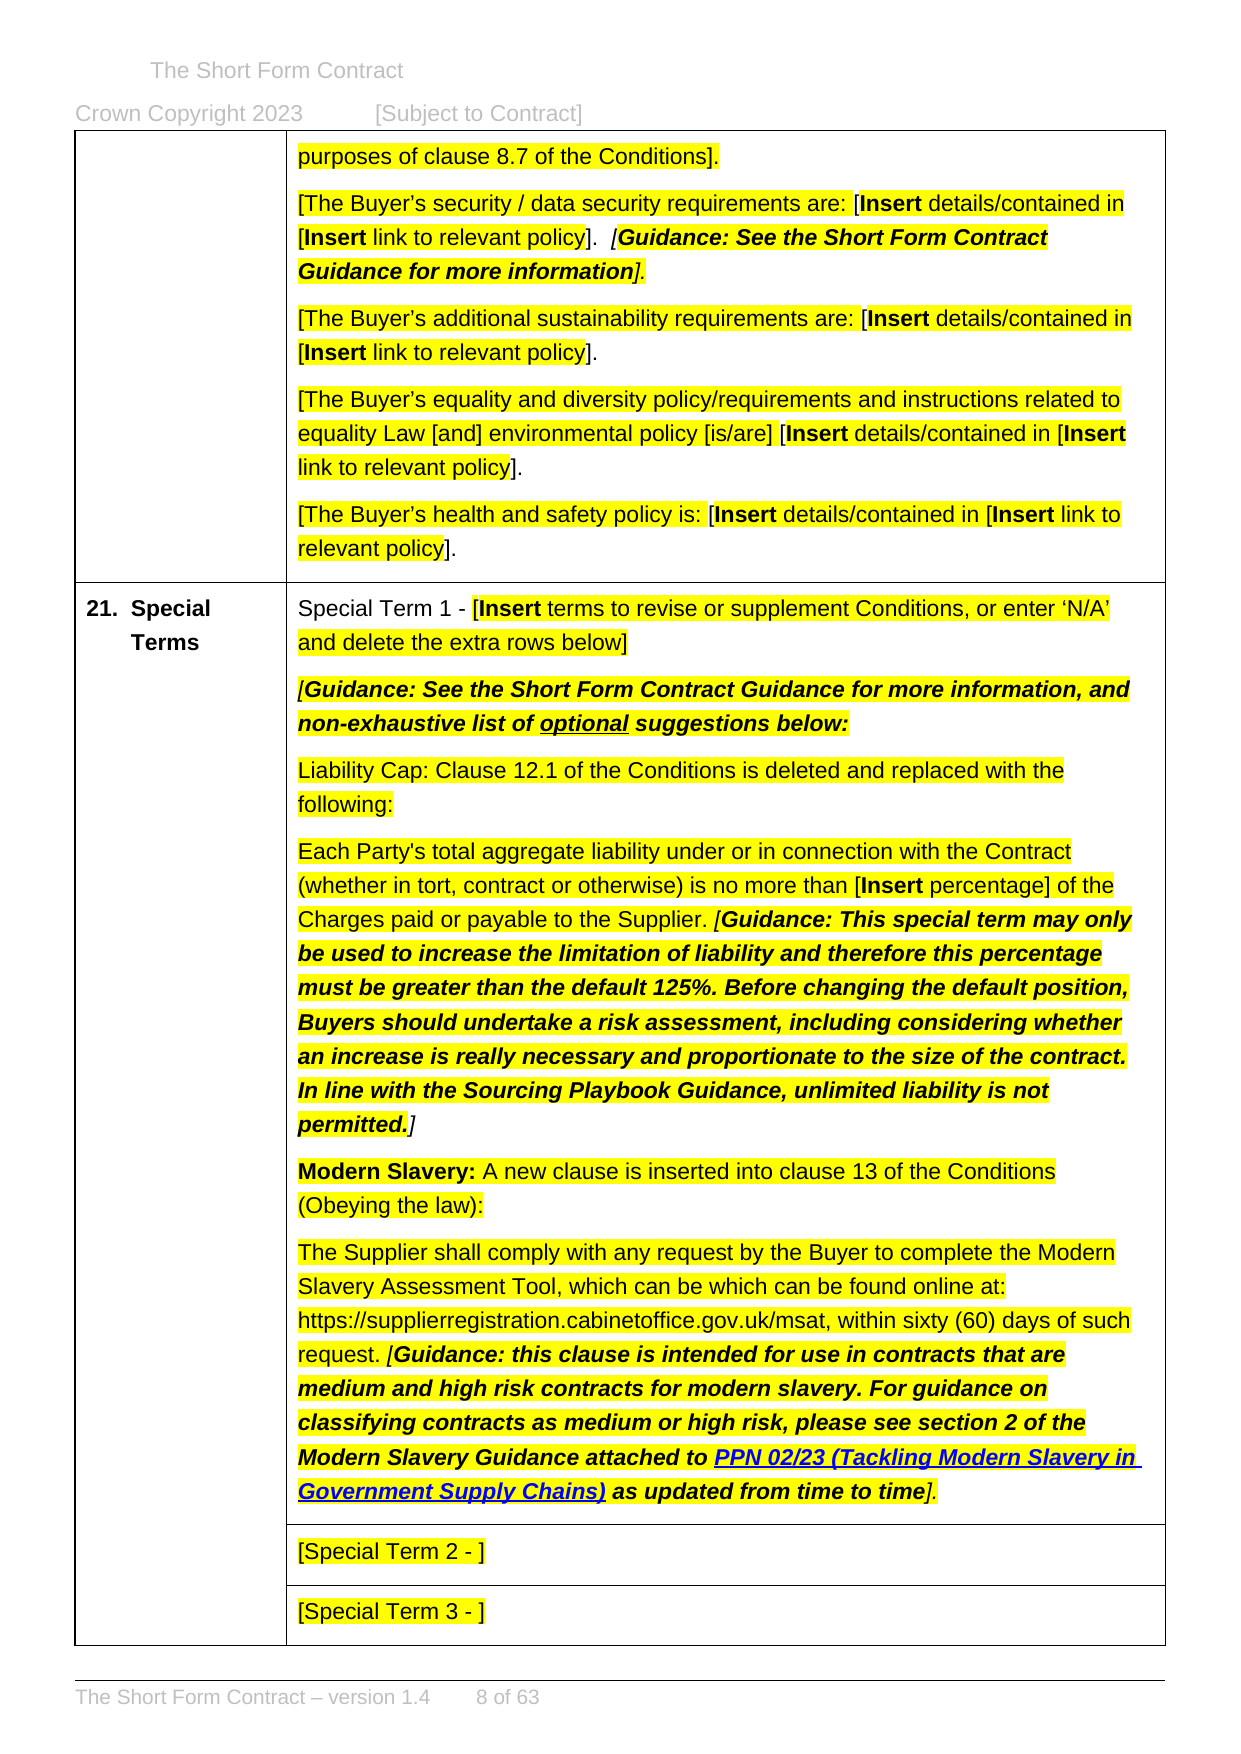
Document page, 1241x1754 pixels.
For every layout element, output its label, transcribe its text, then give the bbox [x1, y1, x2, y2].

table_cell [Special Term 2 - ] [287, 1525, 1165, 1584]
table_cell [76, 131, 286, 582]
table_cell Special Terms [76, 583, 286, 1645]
table_cell Special Term 1 - [Insert terms to revise or supplement Conditions, or enter ‘N/A’ and delete the extra rows below] [Guidance: See the Short Form Contract Guidance for more information, and non-exhaustive list of optional suggestions below: Liability Cap: Clause 12.1 of the Conditions is deleted and replaced with the following: Each Party's total aggregate liability under or in connection with the Contract (whether in tort, contract or otherwise) is no more than [Insert percentage] of the Charges paid or payable to the Supplier. [Guidance: This special term may only be used to increase the limitation of liability and therefore this percentage must be greater than the default 125%. Before changing the default position, Buyers should undertake a risk assessment, including considering whether an increase is really necessary and proportionate to the size of the contract. In line with the Sourcing Playbook Guidance, unlimited liability is not permitted.] Modern Slavery: A new clause is inserted into clause 13 of the Conditions (Obeying the law): The Supplier shall comply with any request by the Buyer to complete the Modern Slavery Assessment Tool, which can be which can be found online at: https://supplierregistration.cabinetoffice.gov.uk/msat, within sixty (60) days of such request. [Guidance: this clause is intended for use in contracts that are medium and high risk contracts for modern slavery. For guidance on classifying contracts as medium or high risk, please see section 2 of the Modern Slavery Guidance attached to PPN 02/23 (Tackling Modern Slavery in Government Supply Chains) as updated from time to time]. [287, 583, 1165, 1524]
table_cell [Special Term 3 - ] [287, 1586, 1165, 1645]
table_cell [287, 131, 1165, 582]
